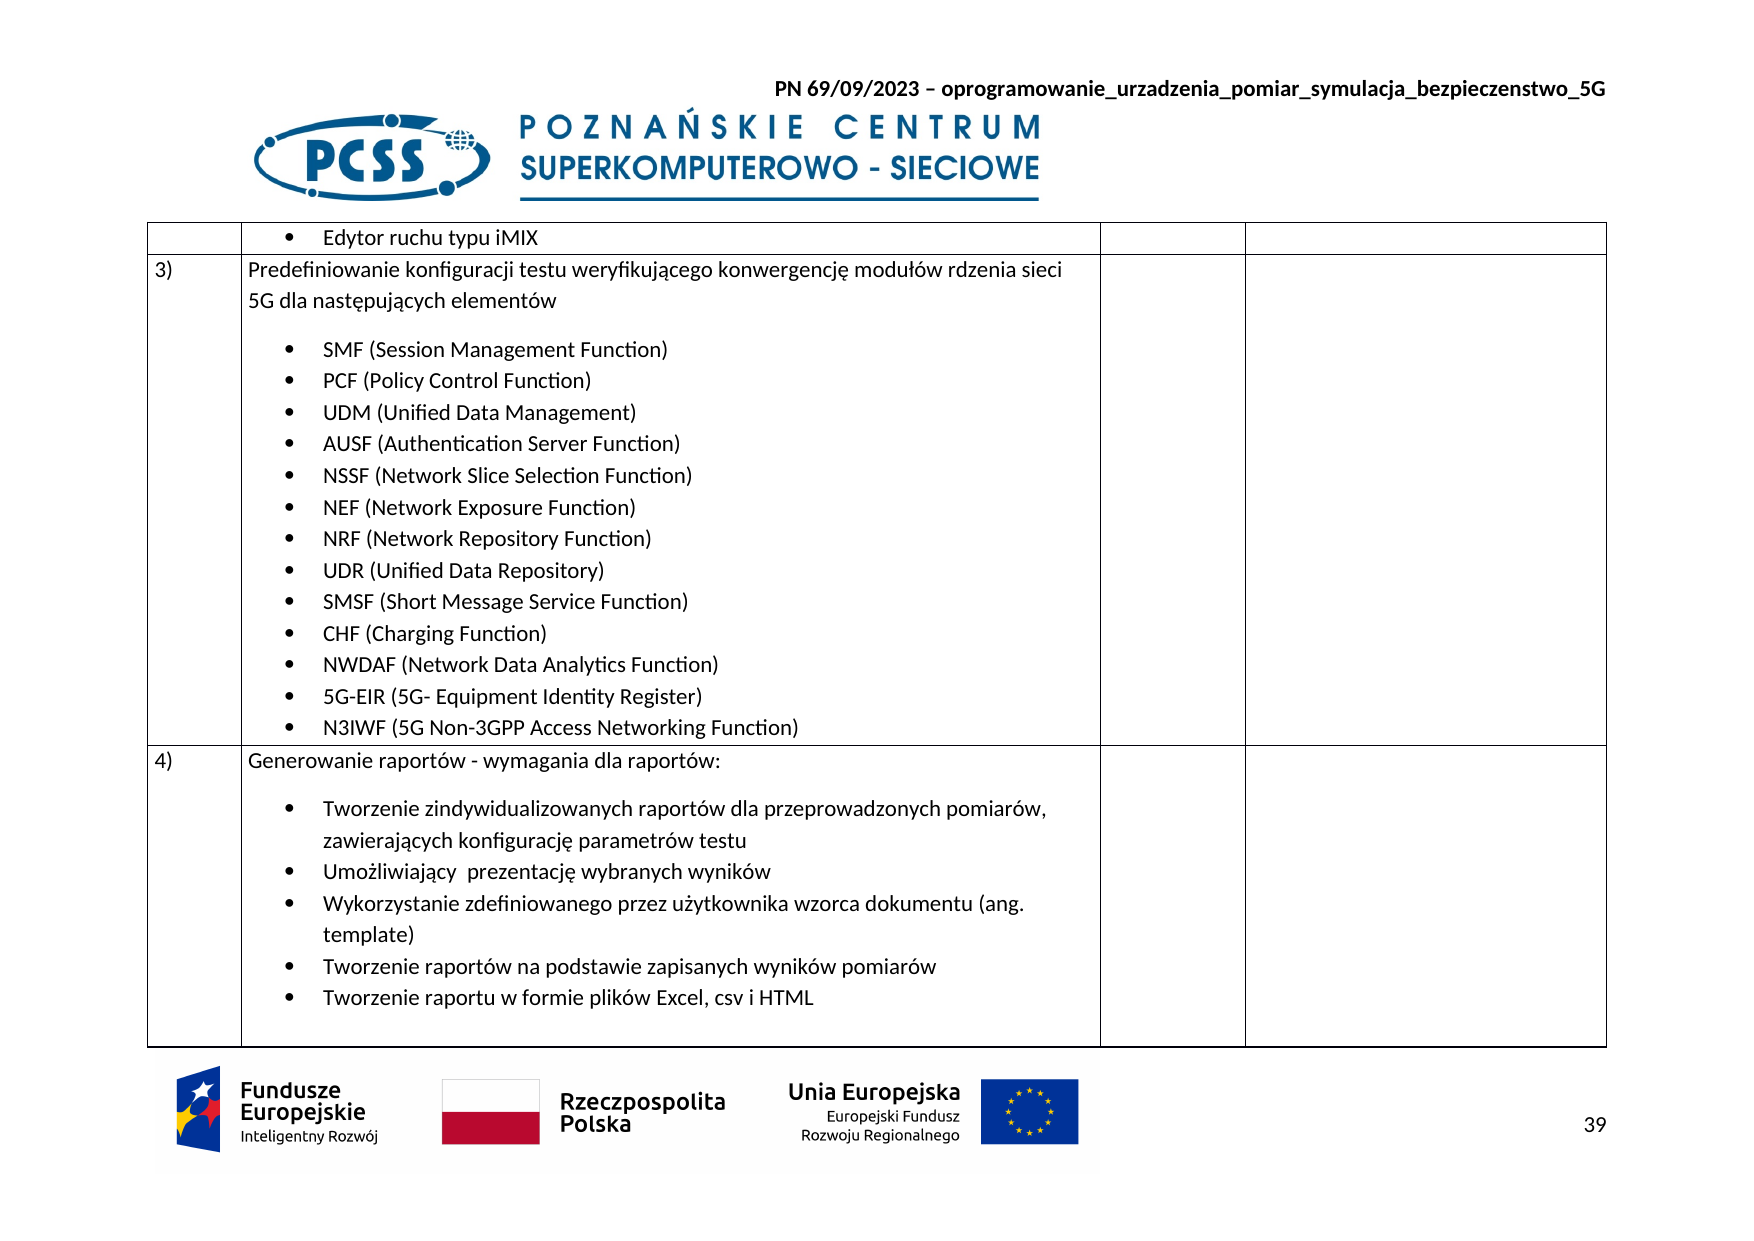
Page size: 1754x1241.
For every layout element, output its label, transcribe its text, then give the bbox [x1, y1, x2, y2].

table_cell 2) [148, 223, 241, 254]
picture [161, 45, 1131, 201]
table_cell [1101, 223, 1245, 254]
table_cell Generowanie raportów - wymagania dla raportów: Tworzenie zindywidualizowanych raportów dla przeprowadzonych pomiarów, zawierających konfigurację parametrów testu Umożliwiający prezentację wybranych wyników Wykorzystanie zdefiniowanego przez użytkownika wzorca dokumentu (ang. template) Tworzenie raportów na podstawie zapisanych wyników pomiarów Tworzenie raportu w formie plików Excel, csv i HTML [242, 746, 1100, 1046]
table_cell [1101, 746, 1245, 1046]
table_cell [1101, 255, 1245, 745]
picture [155, 1048, 1100, 1174]
table_cell [1246, 255, 1606, 745]
table_cell Predefiniowanie konfiguracji testu weryfikującego konwergencję modułów rdzenia sieci 5G dla następujących elementów SMF (Session Management Function) PCF (Policy Control Function) UDM (Unified Data Management) AUSF (Authentication Server Function) NSSF (Network Slice Selection Function) NEF (Network Exposure Function) NRF (Network Repository Function) UDR (Unified Data Repository) SMSF (Short Message Service Function) CHF (Charging Function) NWDAF (Network Data Analytics Function) 5G-EIR (5G- Equipment Identity Register) N3IWF (5G Non-3GPP Access Networking Function) [242, 255, 1100, 745]
table_cell 4) [148, 746, 241, 1046]
table_cell [1246, 746, 1606, 1046]
table_cell 3) [148, 255, 241, 745]
table_cell [1246, 223, 1606, 254]
